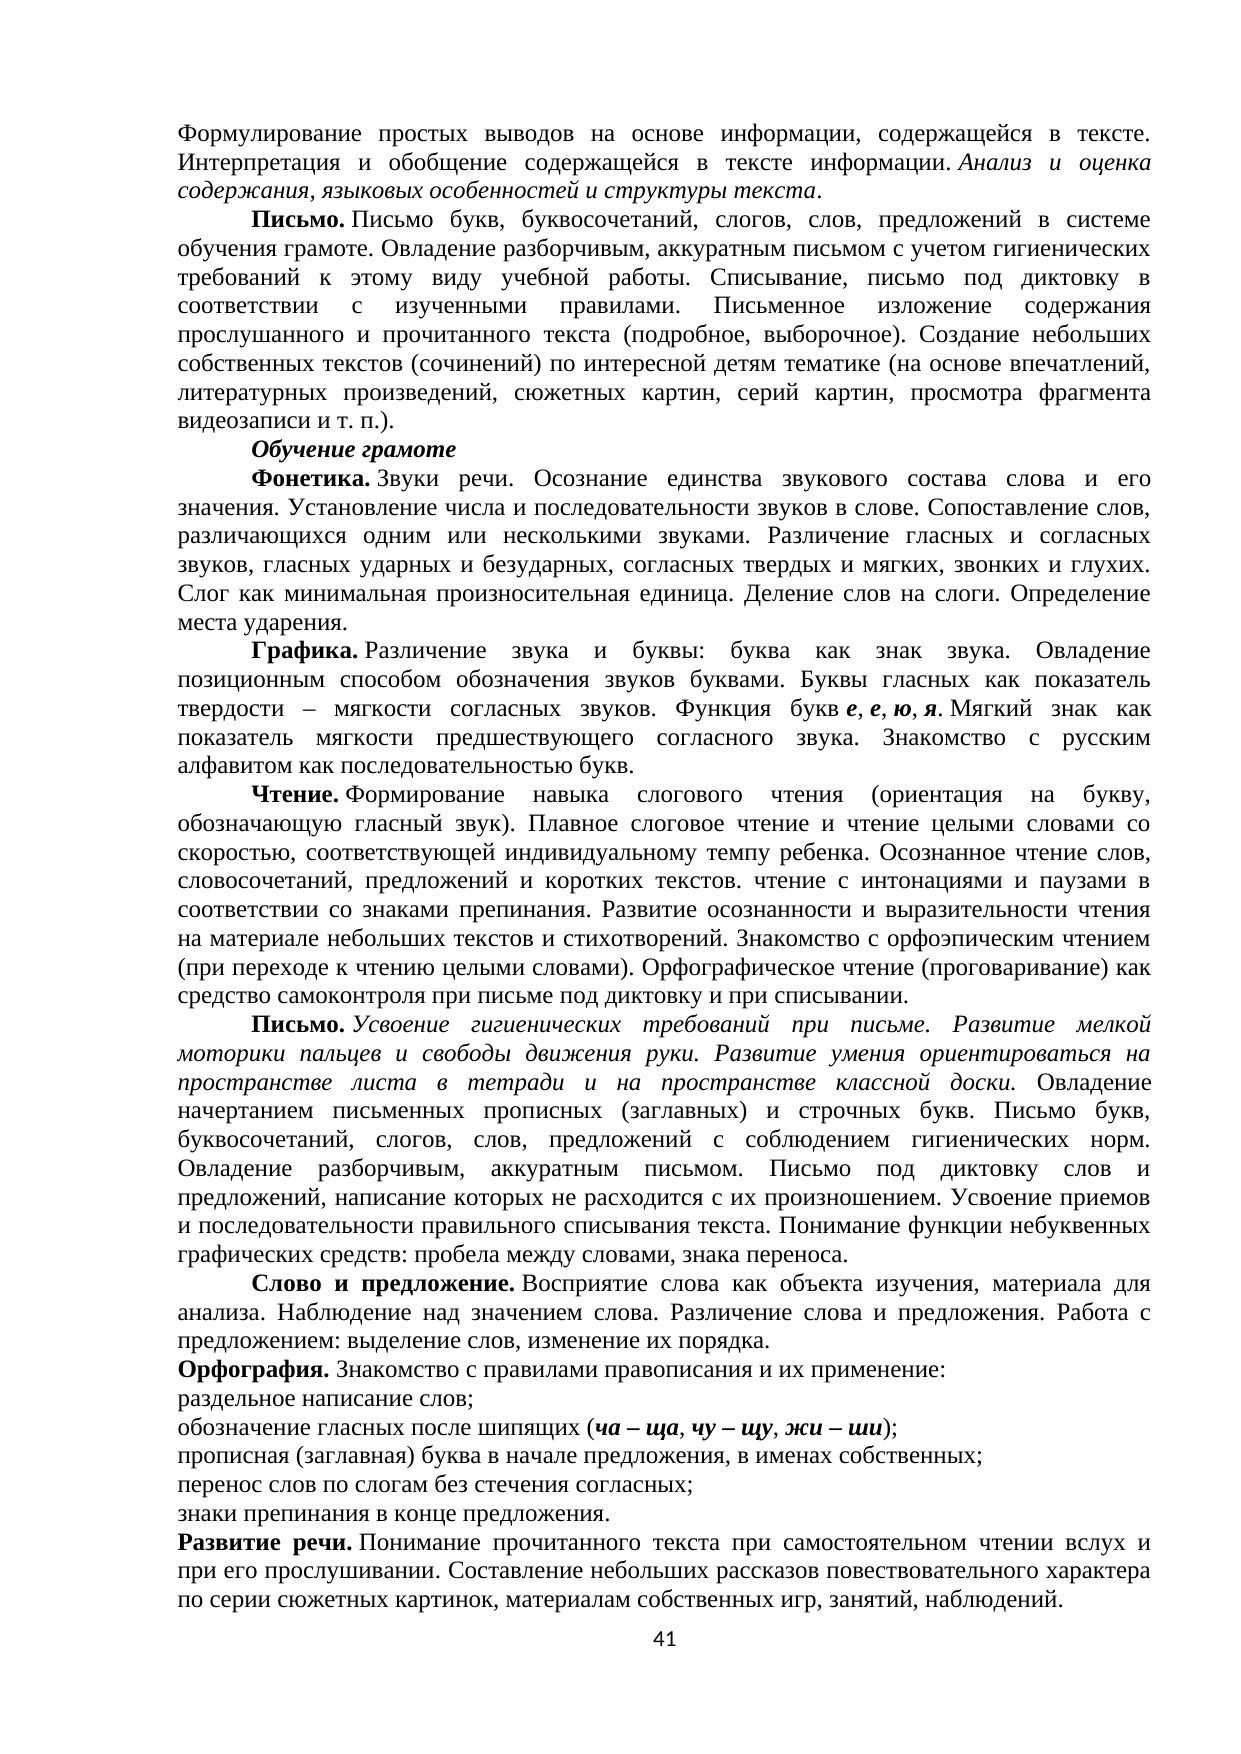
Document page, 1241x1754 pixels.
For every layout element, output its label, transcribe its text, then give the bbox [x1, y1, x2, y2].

text Развитие речи. Понимание прочитанного текста при самостоятельном чтении вслух и при его прослушивании. Составление небольших рассказов повествовательного характера по серии сюжетных картинок, материалам собственных игр, занятий, наблюдений. [177, 1527, 1152, 1613]
text Письмо. Письмо букв, буквосочетаний, слогов, слов, предложений в системе обучения грамоте. Овладение разборчивым, аккуратным письмом с учетом гигиенических требований к этому виду учебной работы. Списывание, письмо под диктовку в соответствии с изученными правилами. Письменное изложение содержания прослушанного и прочитанного текста (подробное, выборочное). Создание небольших собственных текстов (сочинений) по интересной детям тематике (на основе впечатлений, литературных произведений, сюжетных картин, серий картин, просмотра фрагмента видеозаписи и т. п.). [177, 204, 1152, 434]
text Фонетика. Звуки речи. Осознание единства звукового состава слова и его значения. Установление числа и последовательности звуков в слове. Сопоставление слов, различающихся одним или несколькими звуками. Различение гласных и согласных звуков, гласных ударных и безударных, согласных твердых и мягких, звонких и глухих. Слог как минимальная произносительная единица. Деление слов на слоги. Определение места ударения. [177, 463, 1152, 636]
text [177, 118, 1152, 204]
text обозначение гласных после шипящих (ча – ща, чу – щу, жи – ши); [177, 1412, 1152, 1441]
text Чтение. Формирование навыка слогового чтения (ориентация на букву, обозначающую гласный звук). Плавное слоговое чтение и чтение целыми словами со скоростью, соответствующей индивидуальному темпу ребенка. Осознанное чтение слов, словосочетаний, предложений и коротких текстов. чтение с интонациями и паузами в соответствии со знаками препинания. Развитие осознанности и выразительности чтения на материале небольших текстов и стихотворений. Знакомство с орфоэпическим чтением (при переходе к чтению целыми словами). Орфографическое чтение (проговаривание) как средство самоконтроля при письме под диктовку и при списывании. [177, 779, 1152, 1009]
text перенос слов по слогам без стечения согласных; [177, 1469, 1152, 1498]
text Орфография. Знакомство с правилами правописания и их применение: [177, 1354, 1152, 1383]
text Слово и предложение. Восприятие слова как объекта изучения, материала для анализа. Наблюдение над значением слова. Различение слова и предложения. Работа с предложением: выделение слов, изменение их порядка. [177, 1268, 1152, 1354]
text знаки препинания в конце предложения. [177, 1498, 1152, 1527]
text Графика. Различение звука и буквы: буква как знак звука. Овладение позиционным способом обозначения звуков буквами. Буквы гласных как показатель твердости – мягкости согласных звуков. Функция букв е, е, ю, я. Мягкий знак как показатель мягкости предшествующего согласного звука. Знакомство с русским алфавитом как последовательностью букв. [177, 636, 1152, 779]
text Письмо. Усвоение гигиенических требований при письме. Развитие мелкой моторики пальцев и свободы движения руки. Развитие умения ориентироваться на пространстве листа в тетради и на пространстве классной доски. Овладение начертанием письменных прописных (заглавных) и строчных букв. Письмо букв, буквосочетаний, слогов, слов, предложений с соблюдением гигиенических норм. Овладение разборчивым, аккуратным письмом. Письмо под диктовку слов и предложений, написание которых не расходится с их произношением. Усвоение приемов и последовательности правильного списывания текста. Понимание функции небуквенных графических средств: пробела между словами, знака переноса. [177, 1009, 1152, 1268]
text раздельное написание слов; [177, 1383, 1152, 1412]
text Обучение грамоте [177, 434, 1152, 463]
text прописная (заглавная) буква в начале предложения, в именах собственных; [177, 1441, 1152, 1469]
